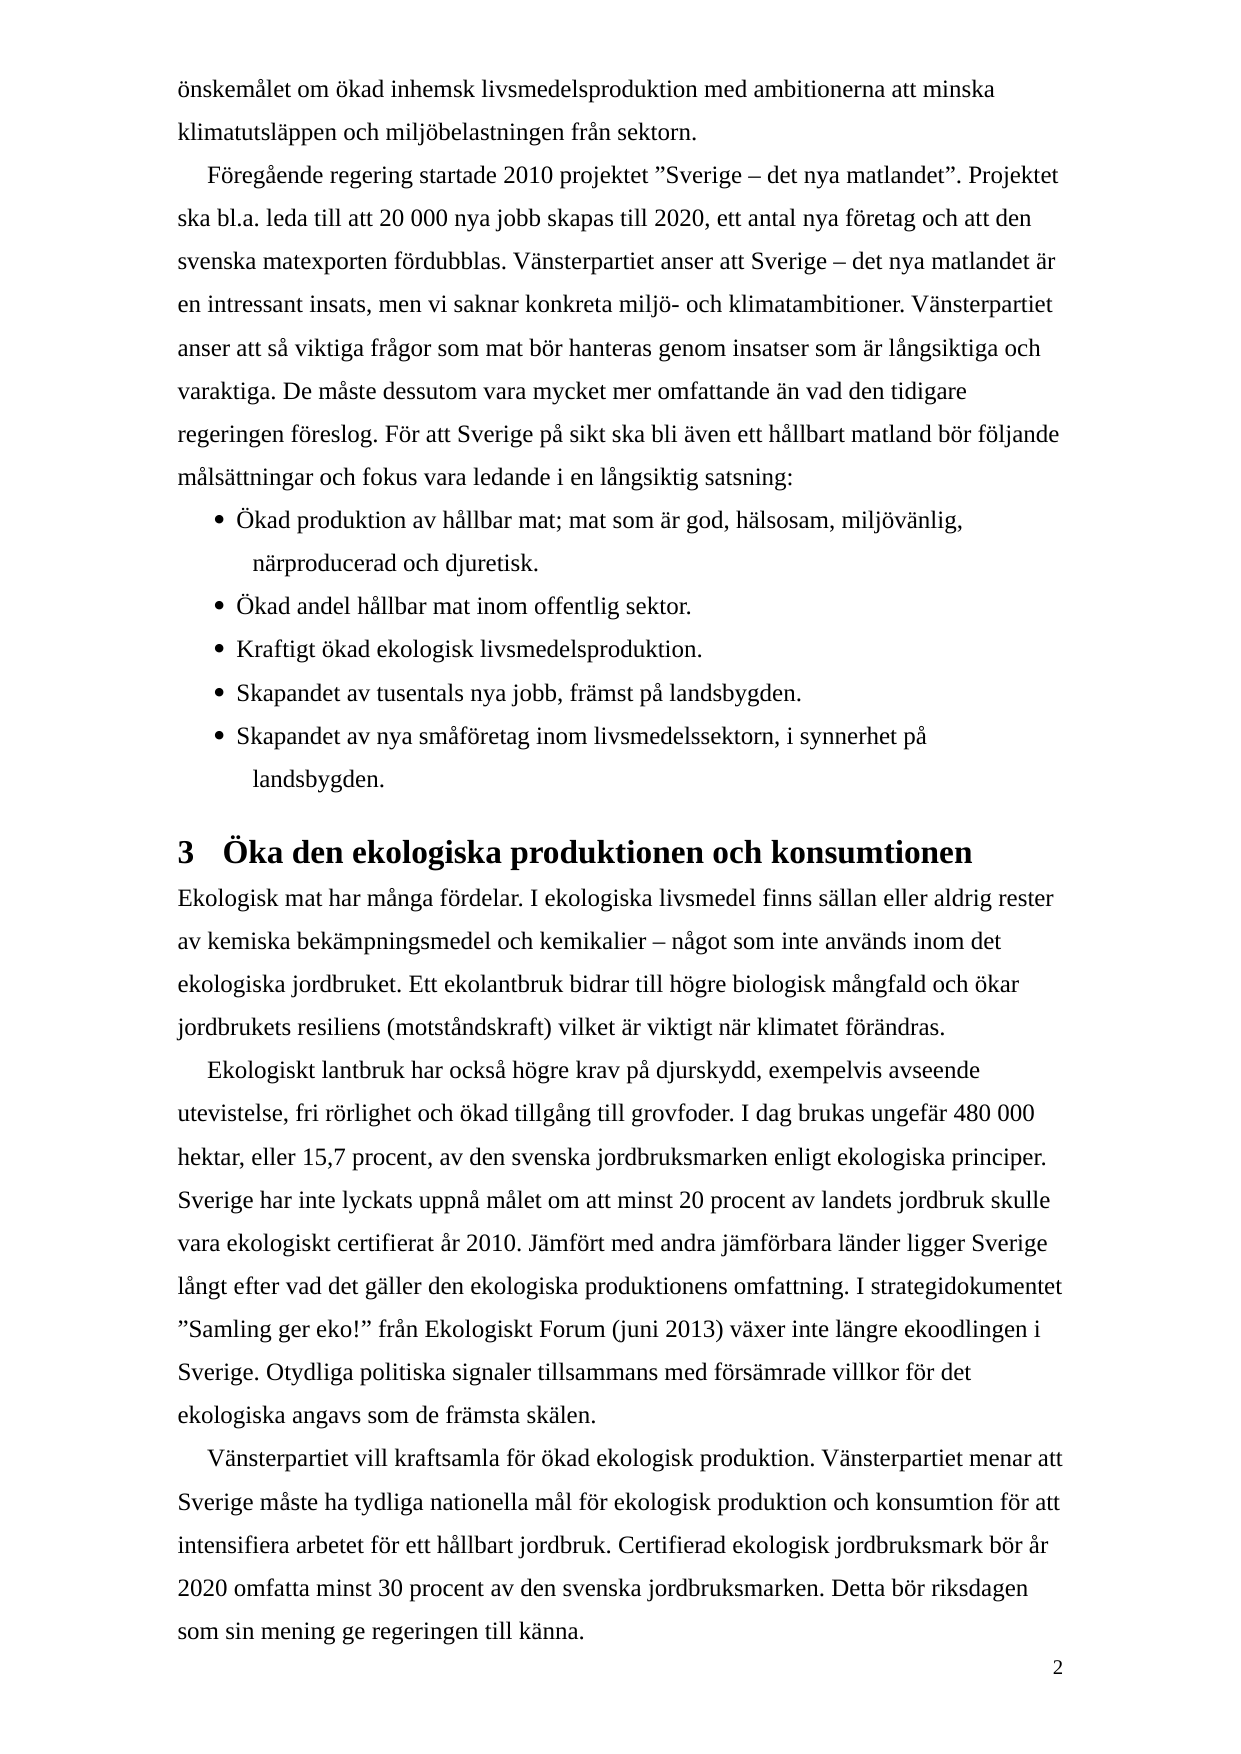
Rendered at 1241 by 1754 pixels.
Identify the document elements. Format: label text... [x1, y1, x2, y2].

list Skapandet av nya småföretag inom livsmedelssektorn, i synnerhet på landsbygden. [215, 721, 1063, 793]
list Skapandet av tusentals nya jobb, främst på landsbygden. [215, 678, 1063, 706]
text Föregående regering startade 2010 projektet ”Sverige – det nya matlandet”. Projektet ska bl.a. leda till att 20 000 nya jobb skapas till 2020, ett antal nya företag och att den svenska matexporten fördubblas. Vänsterpartiet anser att Sverige – det nya matlandet är en intressant insats, men vi saknar konkreta miljö- och klimatambitioner. Vänsterpartiet anser att så viktiga frågor som mat bör hanteras genom insatser som är långsiktiga och varaktiga. De måste dessutom vara mycket mer omfattande än vad den tidigare regeringen föreslog. För att Sverige på sikt ska bli även ett hållbart matland bör följande målsättningar och fokus vara ledande i en långsiktig satsning: [177, 160, 1063, 491]
list Kraftigt ökad ekologisk livsmedelsproduktion. [215, 634, 1063, 663]
text Ekologiskt lantbruk har också högre krav på djurskydd, exempelvis avseende utevistelse, fri rörlighet och ökad tillgång till grovfoder. I dag brukas ungefär 480 000 hektar, eller 15,7 procent, av den svenska jordbruksmarken enligt ekologiska principer. Sverige har inte lyckats uppnå målet om att minst 20 procent av landets jordbruk skulle vara ekologiskt certifierat år 2010. Jämfört med andra jämförbara länder ligger Sverige långt efter vad det gäller den ekologiska produktionens omfattning. I strategidokumentet ”Samling ger eko!” från Ekologiskt Forum (juni 2013) växer inte längre ekoodlingen i Sverige. Otydliga politiska signaler tillsammans med försämrade villkor för det ekologiska angavs som de främsta skälen. [177, 1055, 1063, 1429]
text Vänsterpartiet vill kraftsamla för ökad ekologisk produktion. Vänsterpartiet menar att Sverige måste ha tydliga nationella mål för ekologisk produktion och konsumtion för att intensifiera arbetet för ett hållbart jordbruk. Certifierad ekologisk jordbruksmark bör år 2020 omfatta minst 30 procent av den svenska jordbruksmarken. Detta bör riksdagen som sin mening ge regeringen till känna. [177, 1443, 1063, 1645]
list Ökad produktion av hållbar mat; mat som är god, hälsosam, miljövänlig, närproducerad och djuretisk. [215, 505, 1063, 577]
text Ekologisk mat har många fördelar. I ekologiska livsmedel finns sällan eller aldrig rester av kemiska bekämpningsmedel och kemikalier – något som inte används inom det ekologiska jordbruket. Ett ekolantbruk bidrar till högre biologisk mångfald och ökar jordbrukets resiliens (motståndskraft) vilket är viktigt när klimatet förändras. [177, 883, 1063, 1041]
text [177, 74, 1063, 146]
subtitle Öka den ekologiska produktionen och konsumtionen [177, 832, 1063, 870]
list Ökad andel hållbar mat inom offentlig sektor. [215, 591, 1063, 620]
